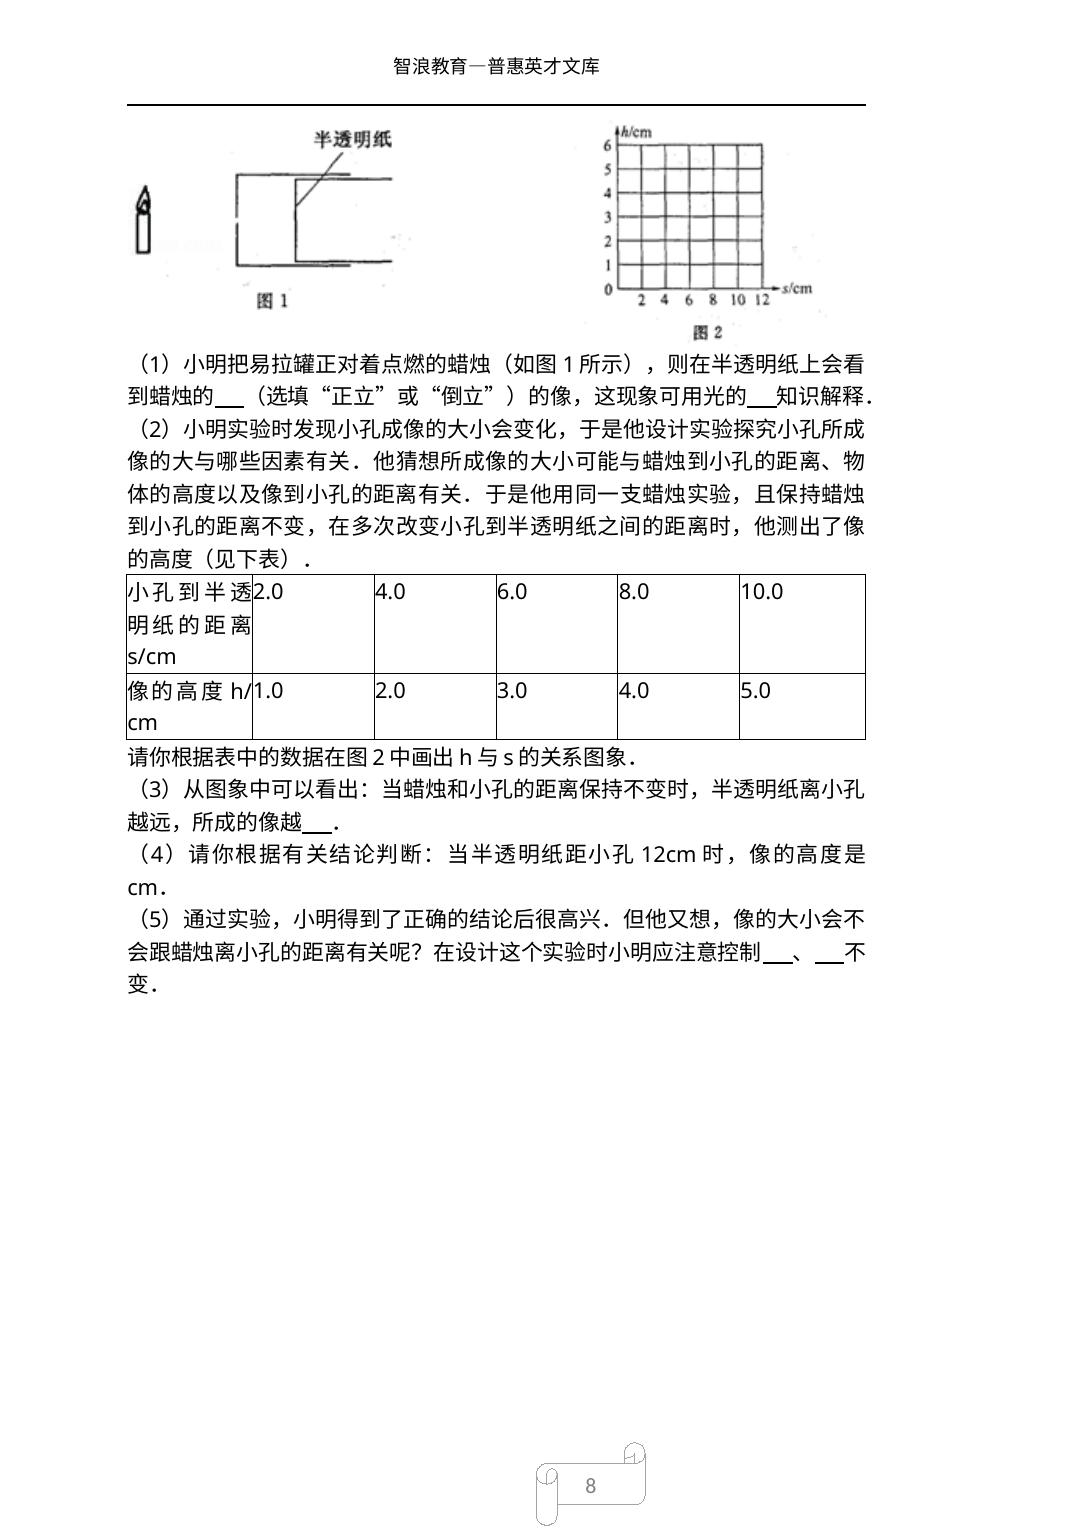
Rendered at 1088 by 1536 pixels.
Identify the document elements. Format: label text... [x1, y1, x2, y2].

table_cell 像的高度h/cm [127, 674, 252, 738]
table_cell 5.0 [740, 674, 865, 738]
text （2）小明实验时发现小孔成像的大小会变化，于是他设计实验探究小孔所成像的大与哪些因素有关．他猜想所成像的大小可能与蜡烛到小孔的距离、物体的高度以及像到小孔的距离有关．于是他用同一支蜡烛实验，且保持蜡烛到小孔的距离不变，在多次改变小孔到半透明纸之间的距离时，他测出了像的高度（见下表）． [127, 411, 866, 574]
table_header 10.0 [740, 575, 865, 672]
text 请你根据表中的数据在图2中画出h与s的关系图象． [127, 740, 866, 772]
table_header 2.0 [253, 575, 374, 672]
table_header 8.0 [618, 575, 739, 672]
table_cell 1.0 [253, 674, 374, 738]
table_header 小孔到半透明纸的距离s/cm [127, 575, 252, 672]
table_cell 4.0 [618, 674, 739, 738]
text （3）从图象中可以看出：当蜡烛和小孔的距离保持不变时，半透明纸离小孔越远，所成的像越 ． [127, 772, 866, 837]
table_header 6.0 [497, 575, 617, 672]
picture [126, 118, 827, 346]
text （4）请你根据有关结论判断：当半透明纸距小孔12cm时，像的高度是 cm． [127, 837, 866, 902]
table_cell 3.0 [497, 674, 617, 738]
text （1）小明把易拉罐正对着点燃的蜡烛（如图1所示），则在半透明纸上会看到蜡烛的 （选填“正立”或“倒立”）的像，这现象可用光的 知识解释． [127, 346, 866, 411]
table_header 4.0 [375, 575, 496, 672]
text （5）通过实验，小明得到了正确的结论后很高兴．但他又想，像的大小会不会跟蜡烛离小孔的距离有关呢？在设计这个实验时小明应注意控制 、 不变． [127, 902, 866, 999]
table_cell 2.0 [375, 674, 496, 738]
